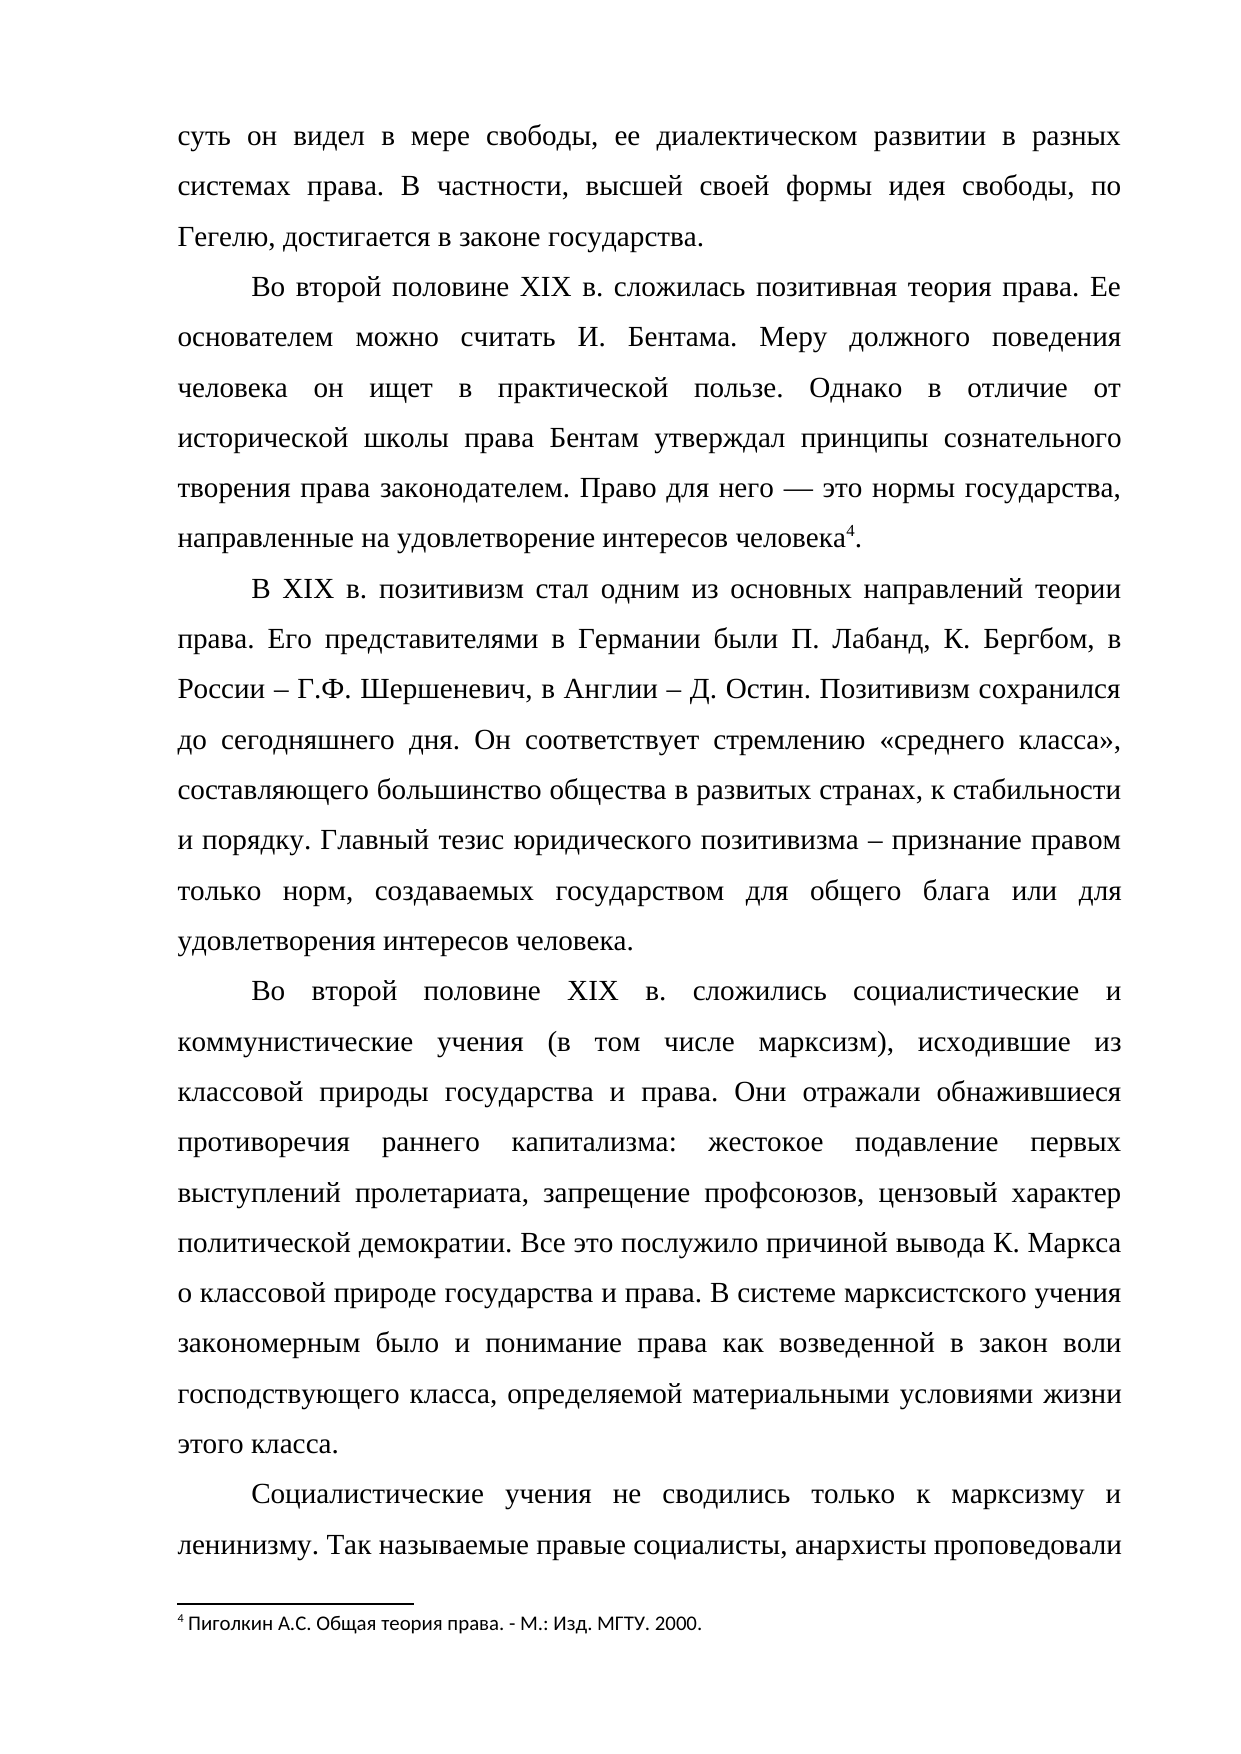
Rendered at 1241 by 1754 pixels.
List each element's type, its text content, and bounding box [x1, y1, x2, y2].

text Во второй половине XIX в. сложились социалистические и коммунистические учения (в том числе марксизм), исходившие из классовой природы государства и права. Они отражали обнажившиеся противоречия раннего капитализма: жестокое подавление первых выступлений пролетариата, запрещение профсоюзов, цензовый характер политической демократии. Все это послужило причиной вывода К. Маркса о классовой природе государства и права. В системе марксистского учения закономерным было и понимание права как возведенной в закон воли господствующего класса, определяемой материальными условиями жизни этого класса. [177, 973, 1122, 1460]
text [177, 1477, 1122, 1560]
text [177, 118, 1122, 252]
text В XIX в. позитивизм стал одним из основных направлений теории права. Его представителями в Германии были П. Лабанд, К. Бергбом, в России – Г.Ф. Шершеневич, в Англии – Д. Остин. Позитивизм сохранился до сегодняшнего дня. Он соответствует стремлению «среднего класса», составляющего большинство общества в развитых странах, к стабильности и порядку. Главный тезис юридического позитивизма – признание правом только норм, создаваемых государством для общего блага или для удовлетворения интересов человека. [177, 571, 1122, 957]
text Во второй половине XIX в. сложилась позитивная теория права. Ее основателем можно считать И. Бентама. Меру должного поведения человека он ищет в практической пользе. Однако в отличие от исторической школы права Бентам утверждал принципы сознательного творения права законодателем. Право для него — это нормы государства, направленные на удовлетворение интересов человека. [177, 269, 1122, 554]
